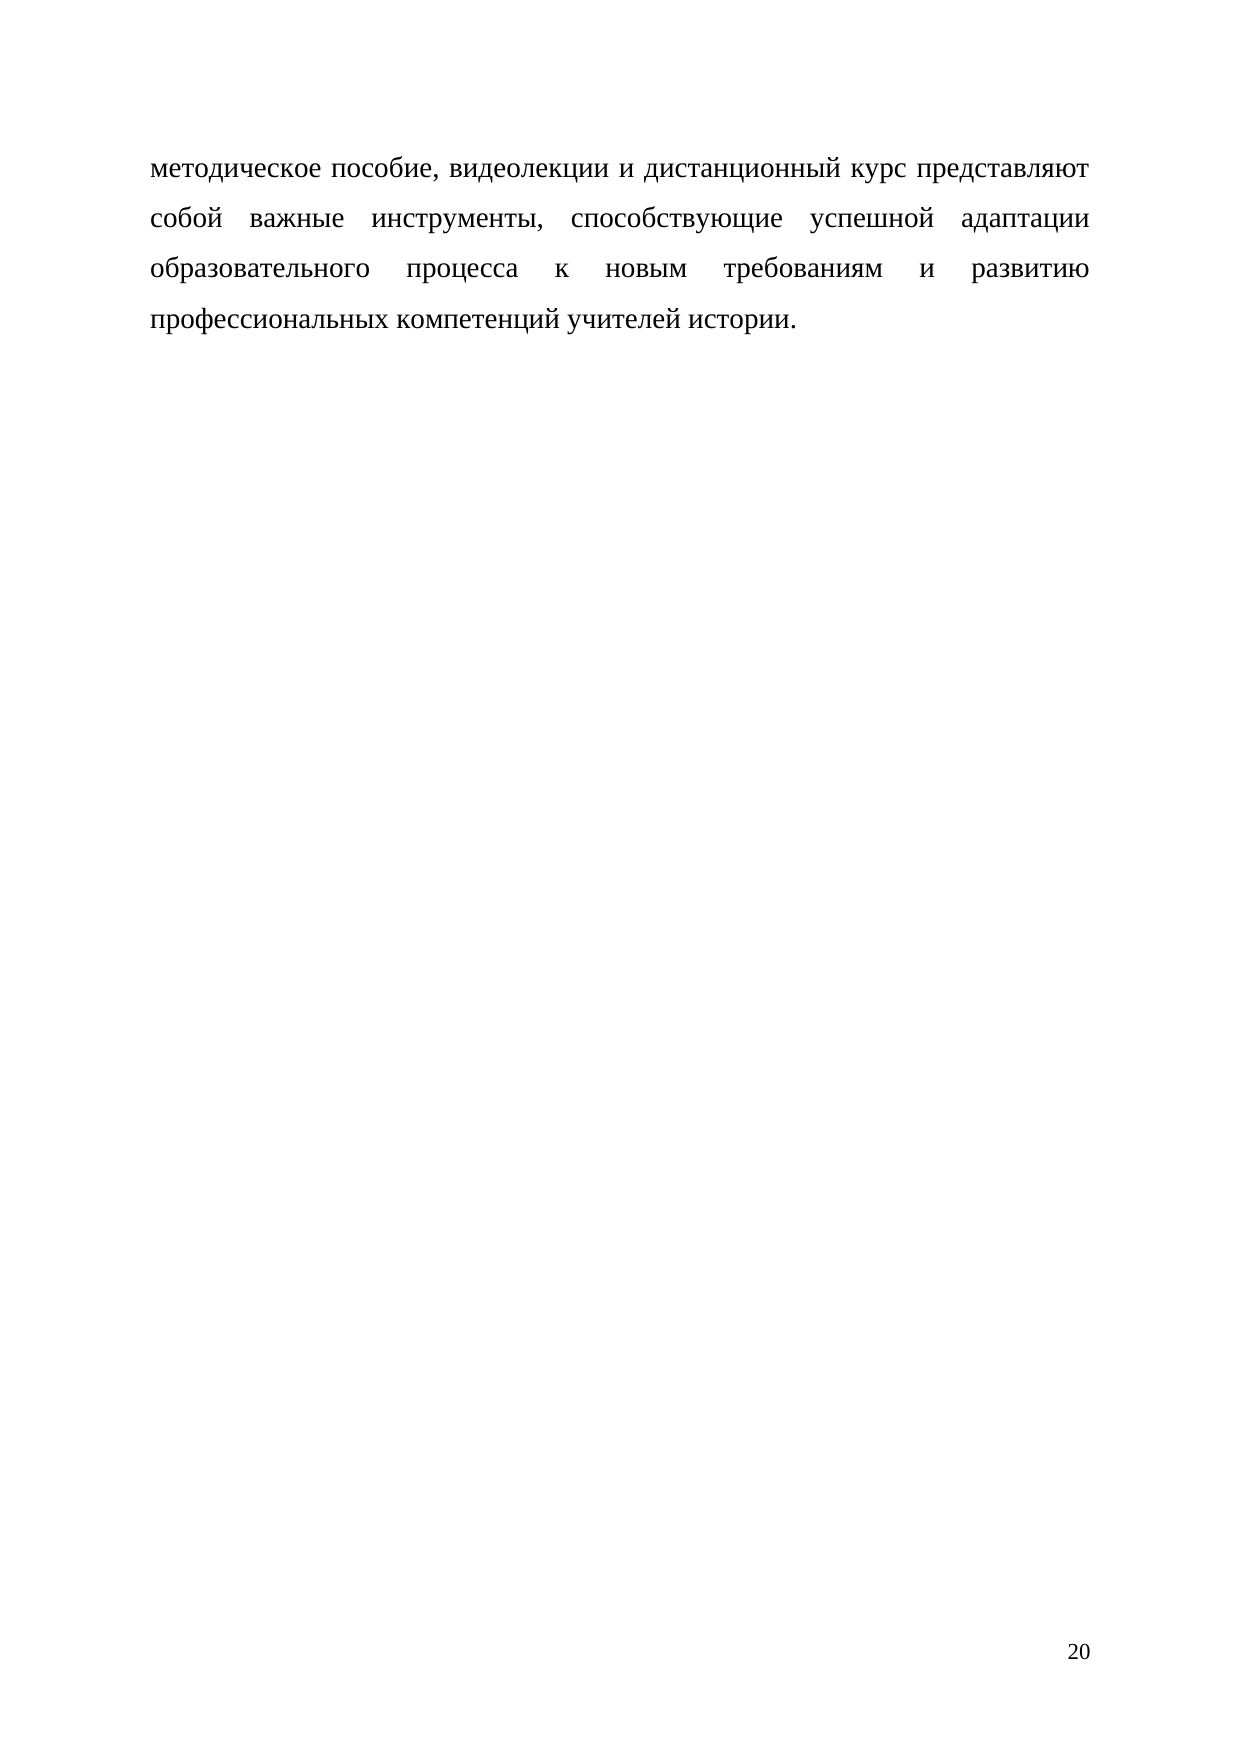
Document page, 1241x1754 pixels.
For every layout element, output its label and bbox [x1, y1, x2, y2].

text [150, 150, 1090, 334]
